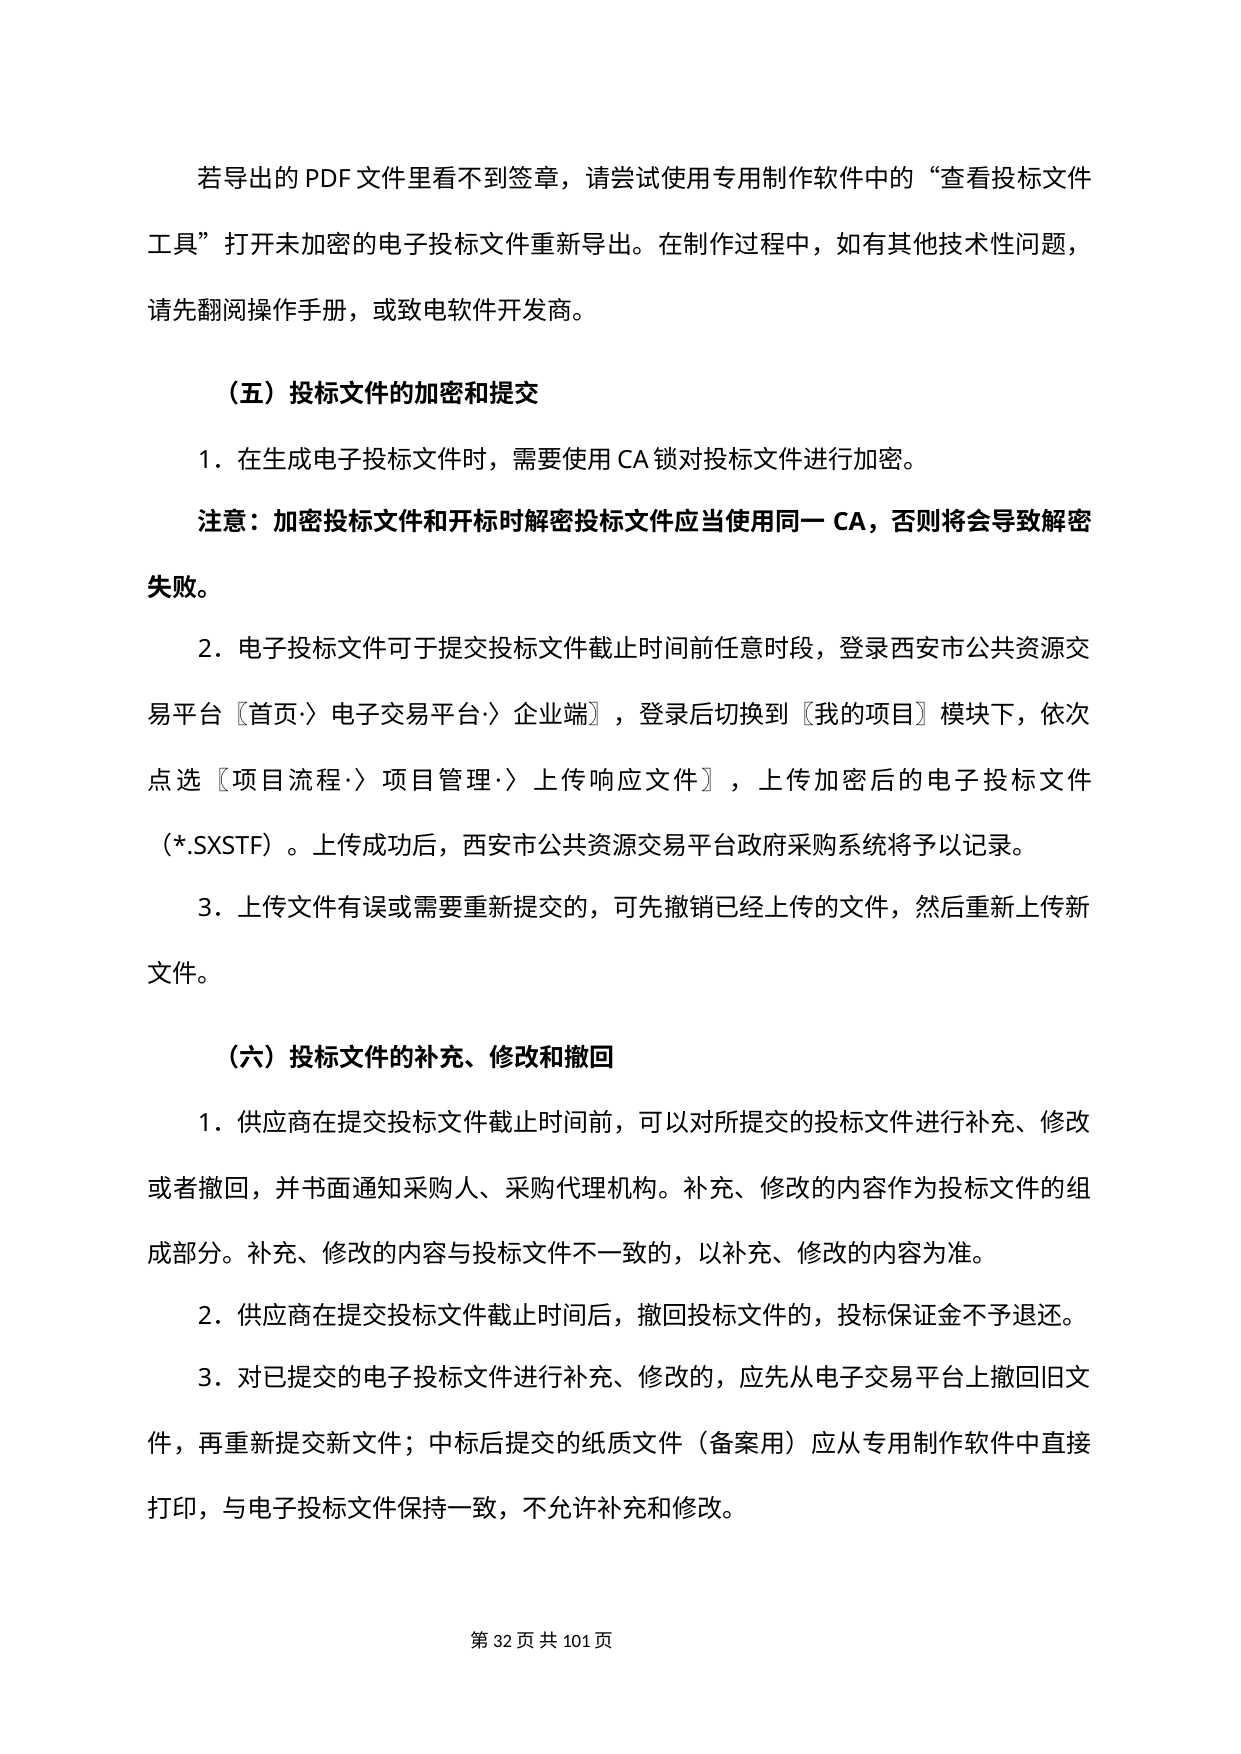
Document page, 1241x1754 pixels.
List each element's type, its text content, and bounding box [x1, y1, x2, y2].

text 3．上传文件有误或需要重新提交的，可先撤销已经上传的文件，然后重新上传新文件。 [148, 884, 1093, 993]
text 3．对已提交的电子投标文件进行补充、修改的，应先从电子交易平台上撤回旧文件，再重新提交新文件；中标后提交的纸质文件（备案用）应从专用制作软件中直接打印，与电子投标文件保持一致，不允许补充和修改。 [148, 1354, 1093, 1529]
text 2．供应商在提交投标文件截止时间后，撤回投标文件的，投标保证金不予退还。 [148, 1292, 1093, 1336]
text （五）投标文件的加密和提交 [148, 370, 1093, 414]
text （六）投标文件的补充、修改和撤回 [148, 1033, 1093, 1077]
text 2．电子投标文件可于提交投标文件截止时间前任意时段，登录西安市公共资源交易平台〖首页·〉电子交易平台·〉企业端〗，登录后切换到〖我的项目〗模块下，依次点选〖项目流程·〉项目管理·〉上传响应文件〗，上传加密后的电子投标文件（*.SXSTF）。上传成功后，西安市公共资源交易平台政府采购系统将予以记录。 [148, 625, 1093, 866]
text 1．供应商在提交投标文件截止时间前，可以对所提交的投标文件进行补充、修改或者撤回，并书面通知采购人、采购代理机构。补充、修改的内容作为投标文件的组成部分。补充、修改的内容与投标文件不一致的，以补充、修改的内容为准。 [148, 1099, 1093, 1274]
text 注意：加密投标文件和开标时解密投标文件应当使用同一CA，否则将会导致解密失败。 [148, 498, 1093, 607]
text 1．在生成电子投标文件时，需要使用CA锁对投标文件进行加密。 [148, 436, 1093, 479]
text 若导出的PDF文件里看不到签章，请尝试使用专用制作软件中的“查看投标文件工具”打开未加密的电子投标文件重新导出。在制作过程中，如有其他技术性问题，请先翻阅操作手册，或致电软件开发商。 [148, 155, 1093, 330]
